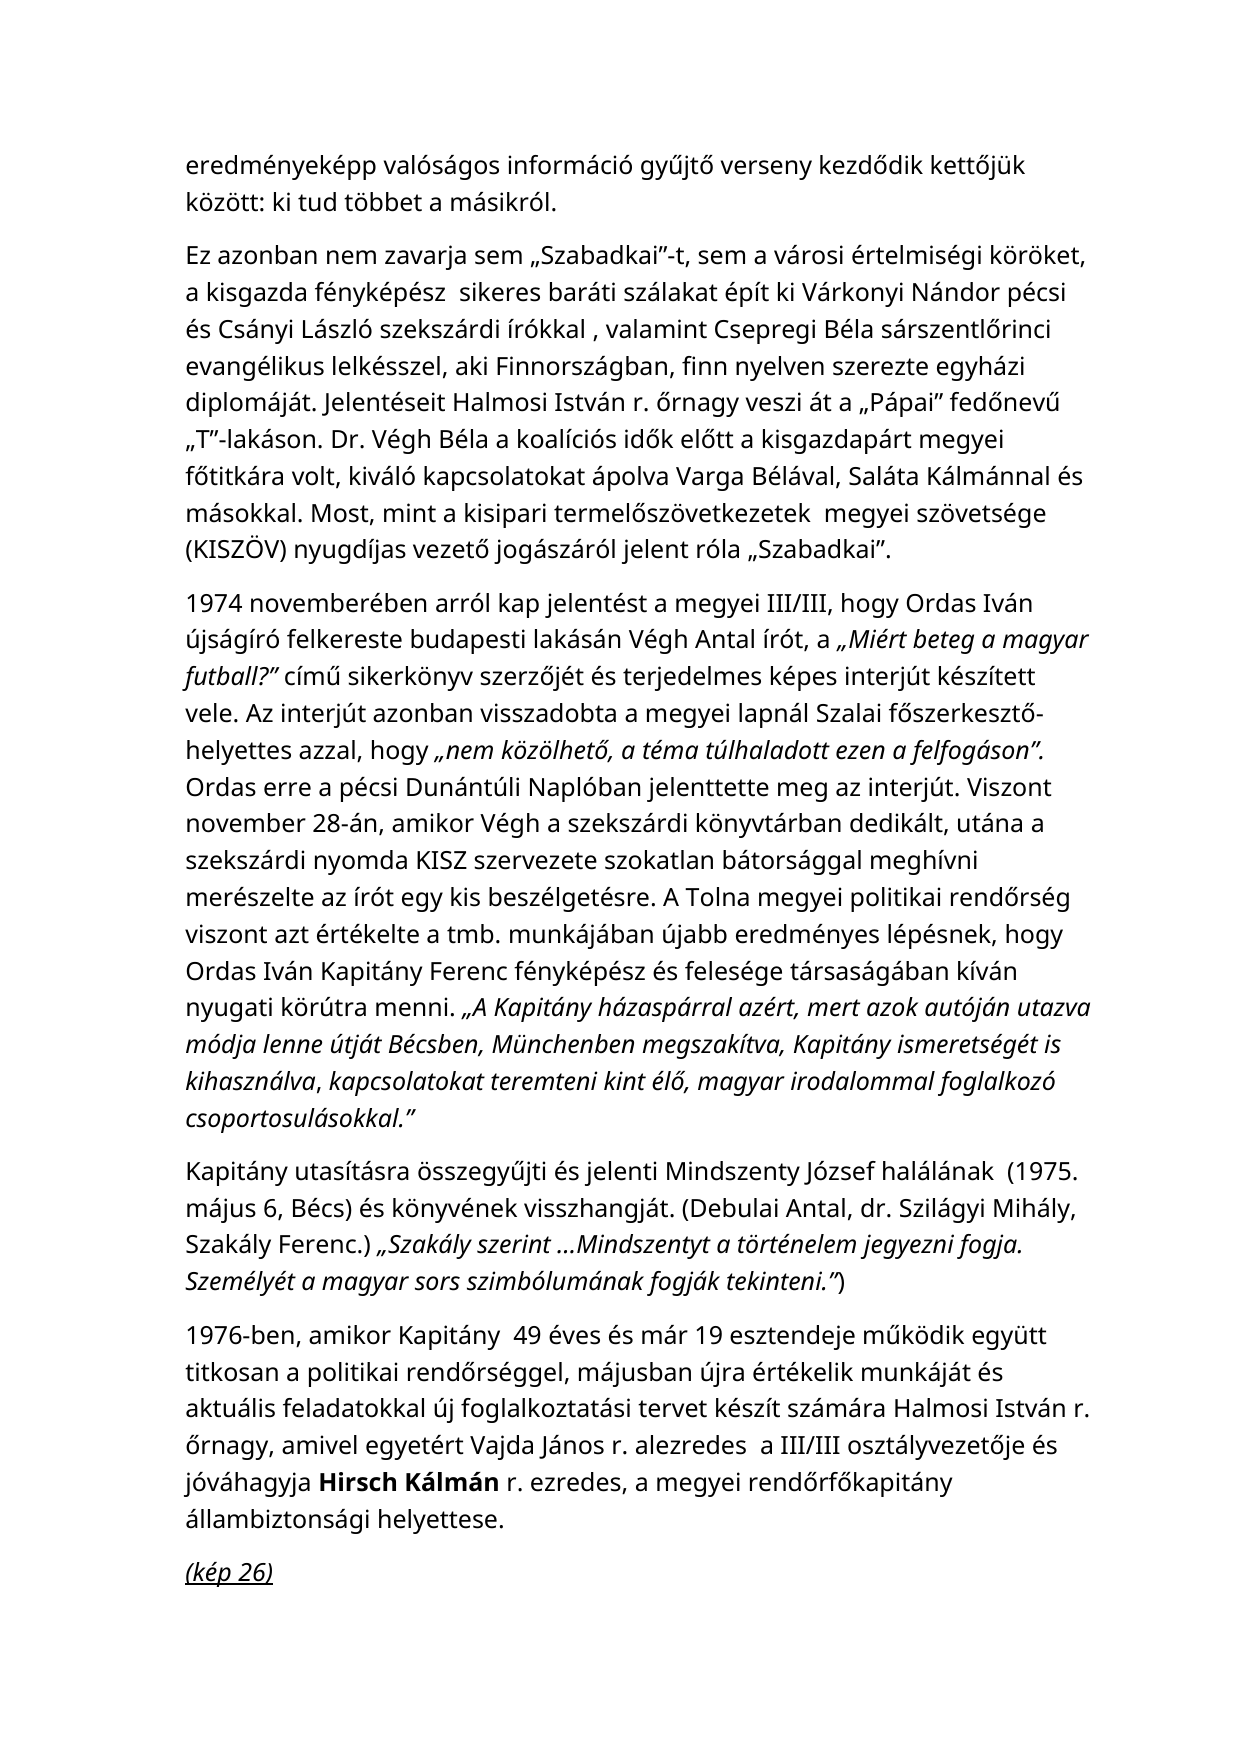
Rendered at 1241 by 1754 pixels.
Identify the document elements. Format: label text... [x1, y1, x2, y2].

text 1976-ben, amikor Kapitány 49 éves és már 19 esztendeje működik együtt titkosan a politikai rendőrséggel, májusban újra értékelik munkáját és aktuális feladatokkal új foglalkoztatási tervet készít számára Halmosi István r. őrnagy, amivel egyetért Vajda János r. alezredes a III/III osztályvezetője és jóváhagyja Hirsch Kálmán r. ezredes, a megyei rendőrfőkapitány állambiztonsági helyettese. [185, 1317, 1093, 1535]
text Ez azonban nem zavarja sem „Szabadkai”-t, sem a városi értelmiségi köröket, a kisgazda fényképész sikeres baráti szálakat épít ki Várkonyi Nándor pécsi és Csányi László szekszárdi írókkal , valamint Csepregi Béla sárszentlőrinci evangélikus lelkésszel, aki Finnországban, finn nyelven szerezte egyházi diplomáját. Jelentéseit Halmosi István r. őrnagy veszi át a „Pápai” fedőnevű „T”-lakáson. Dr. Végh Béla a koalíciós idők előtt a kisgazdapárt megyei főtitkára volt, kiváló kapcsolatokat ápolva Varga Bélával, Saláta Kálmánnal és másokkal. Most, mint a kisipari termelőszövetkezetek megyei szövetsége (KISZÖV) nyugdíjas vezető jogászáról jelent róla „Szabadkai”. [185, 238, 1093, 566]
text (kép 26) [185, 1555, 1093, 1589]
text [185, 148, 1093, 218]
text 1974 novemberében arról kap jelentést a megyei III/III, hogy Ordas Iván újságíró felkereste budapesti lakásán Végh Antal írót, a „Miért beteg a magyar futball?” című sikerkönyv szerzőjét és terjedelmes képes interjút készített vele. Az interjút azonban visszadobta a megyei lapnál Szalai főszerkesztő-helyettes azzal, hogy „nem közölhető, a téma túlhaladott ezen a felfogáson”. Ordas erre a pécsi Dunántúli Naplóban jelenttette meg az interjút. Viszont november 28-án, amikor Végh a szekszárdi könyvtárban dedikált, utána a szekszárdi nyomda KISZ szervezete szokatlan bátorsággal meghívni merészelte az írót egy kis beszélgetésre. A Tolna megyei politikai rendőrség viszont azt értékelte a tmb. munkájában újabb eredményes lépésnek, hogy Ordas Iván Kapitány Ferenc fényképész és felesége társaságában kíván nyugati körútra menni. „A Kapitány házaspárral azért, mert azok autóján utazva módja lenne útját Bécsben, Münchenben megszakítva, Kapitány ismeretségét is kihasználva, kapcsolatokat teremteni kint élő, magyar irodalommal foglalkozó csoportosulásokkal.” [185, 585, 1093, 1134]
text Kapitány utasításra összegyűjti és jelenti Mindszenty József halálának (1975. május 6, Bécs) és könyvének visszhangját. (Debulai Antal, dr. Szilágyi Mihály, Szakály Ferenc.) „Szakály szerint …Mindszentyt a történelem jegyezni fogja. Személyét a magyar sors szimbólumának fogják tekinteni.”) [185, 1154, 1093, 1298]
